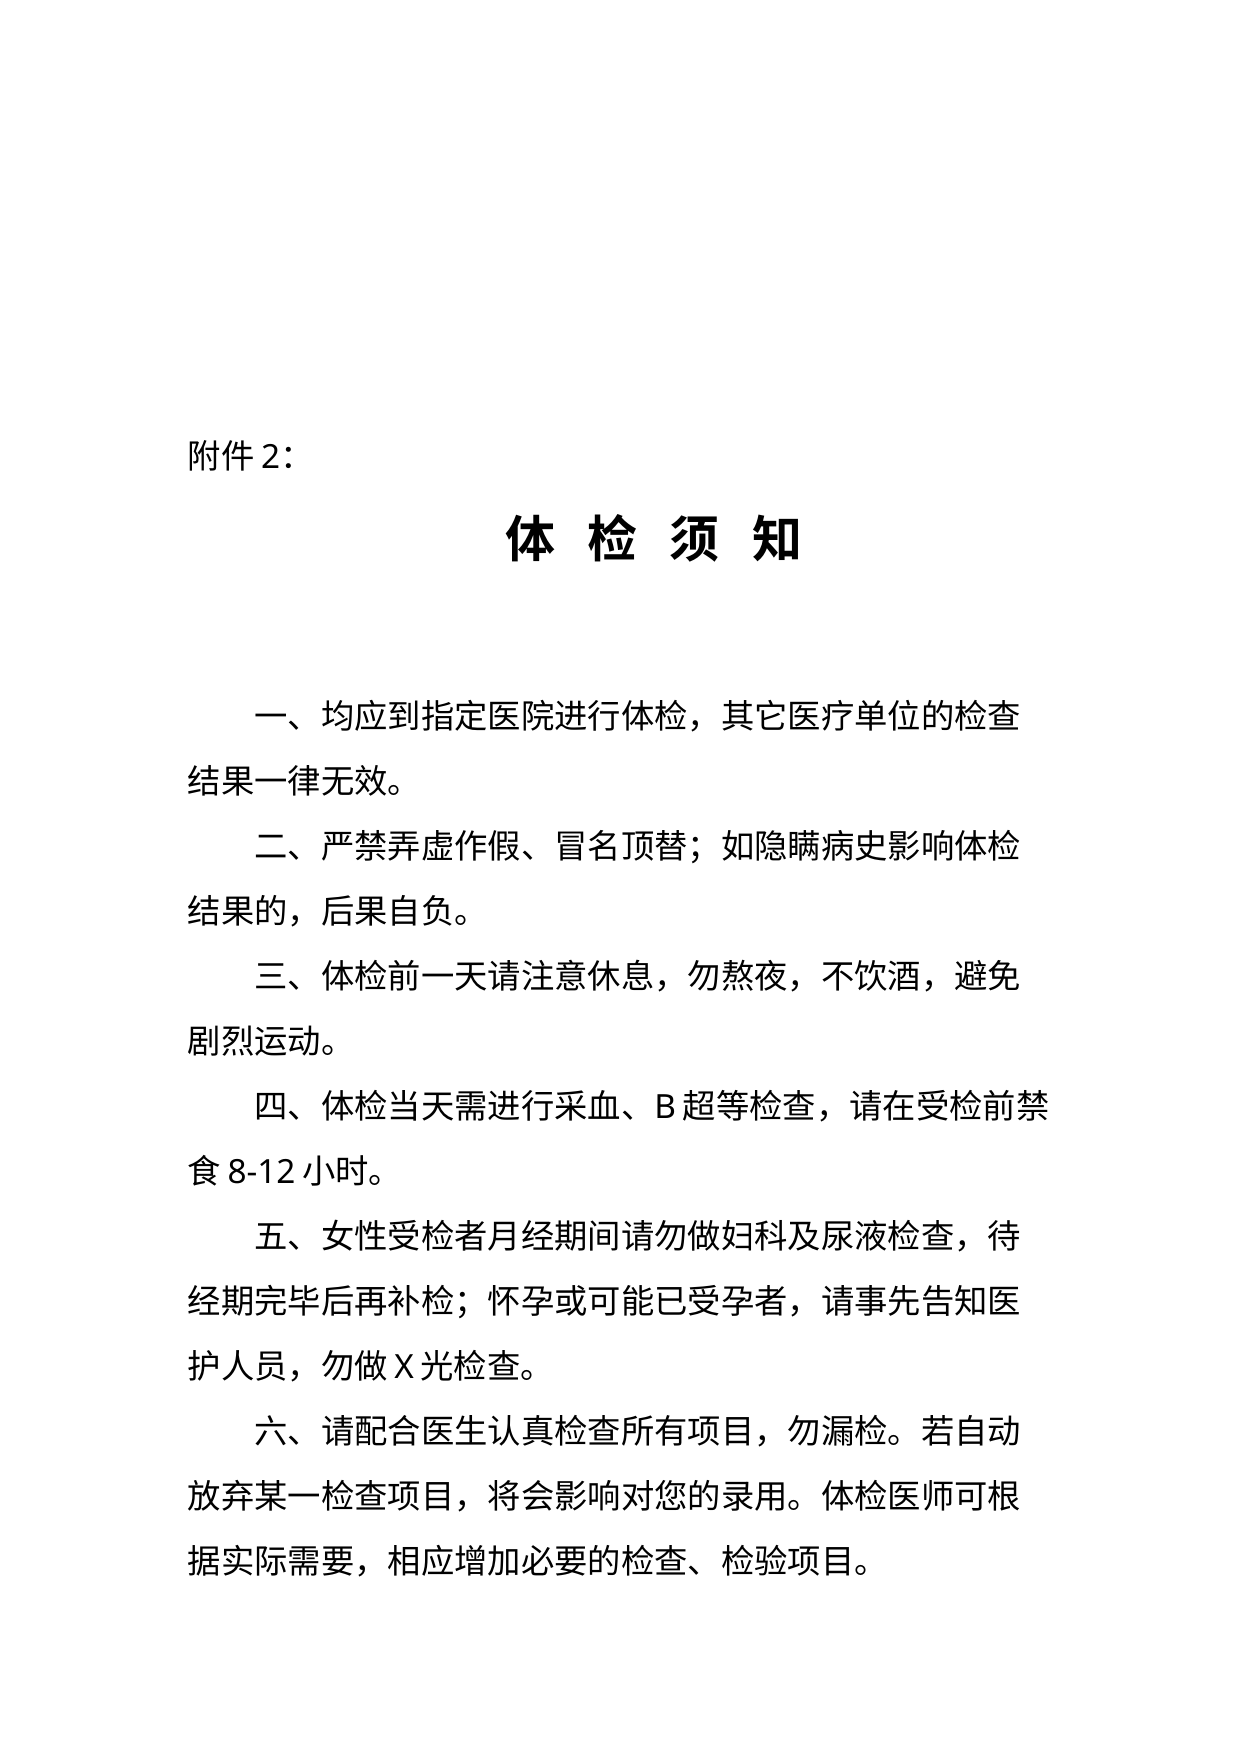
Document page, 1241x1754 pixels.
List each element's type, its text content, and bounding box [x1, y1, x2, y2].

text 附件2： [187, 422, 1053, 487]
text 四、体检当天需进行采血、B超等检查，请在受检前禁食8-12小时。 [187, 1072, 1053, 1202]
text 六、请配合医生认真检查所有项目，勿漏检。若自动放弃某一检查项目，将会影响对您的录用。体检医师可根据实际需要，相应增加必要的检查、检验项目。 [187, 1397, 1053, 1592]
text 二、严禁弄虚作假、冒名顶替；如隐瞒病史影响体检结果的，后果自负。 [187, 812, 1053, 942]
text 五、女性受检者月经期间请勿做妇科及尿液检查，待经期完毕后再补检；怀孕或可能已受孕者，请事先告知医护人员，勿做X光检查。 [187, 1202, 1053, 1397]
text 三、体检前一天请注意休息，勿熬夜，不饮酒，避免剧烈运动。 [187, 942, 1053, 1072]
text 体 检 须 知 [187, 487, 1053, 584]
text 一、均应到指定医院进行体检，其它医疗单位的检查结果一律无效。 [187, 682, 1053, 812]
